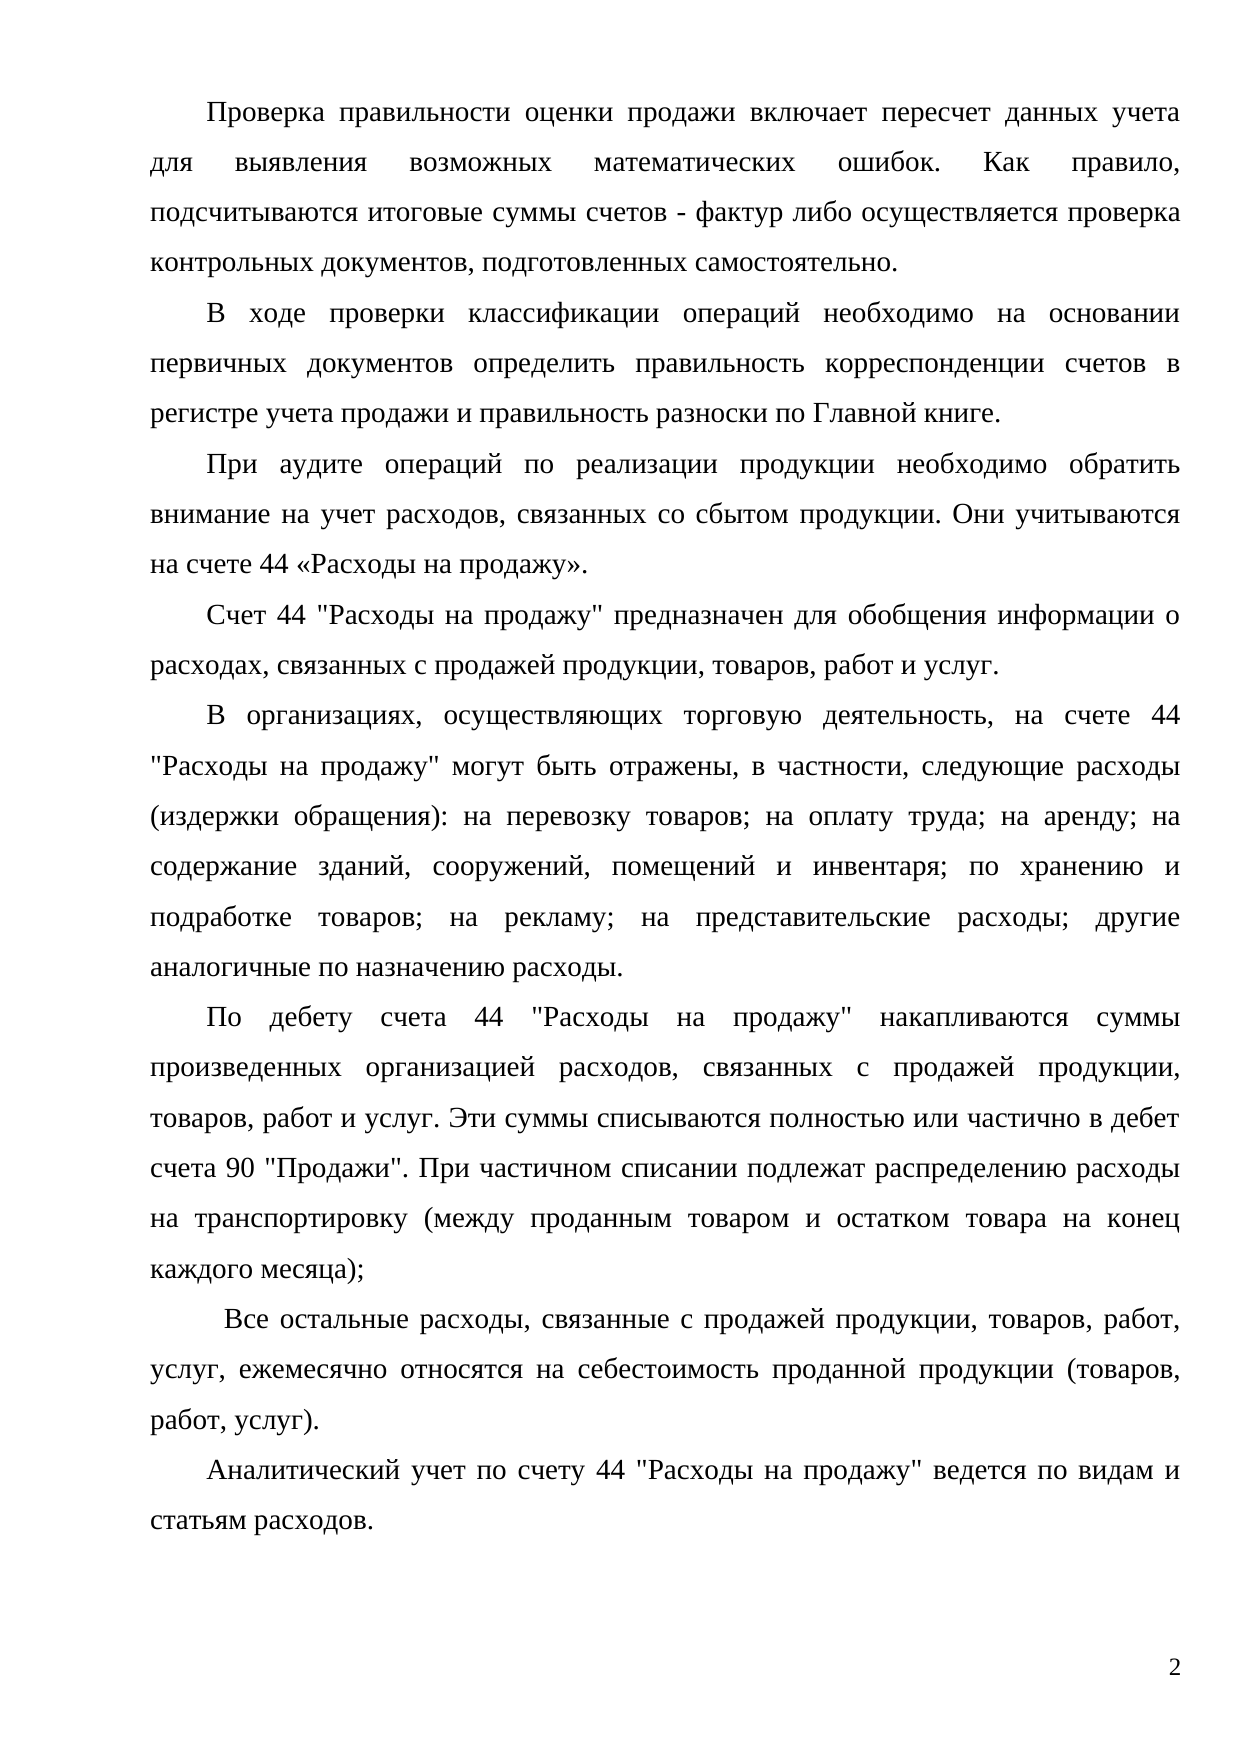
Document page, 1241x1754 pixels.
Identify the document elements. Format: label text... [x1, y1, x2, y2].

text При аудите операций по реализации продукции необходимо обратить внимание на учет расходов, связанных со сбытом продукции. Они учитываются на счете 44 «Расходы на продажу». [150, 446, 1181, 580]
text Проверка правильности оценки продажи включает пересчет данных учета для выявления возможных математических ошибок. Как правило, подсчитываются итоговые суммы счетов - фактур либо осуществляется проверка контрольных документов, подготовленных самостоятельно. [150, 94, 1181, 278]
text Аналитический учет по счету 44 "Расходы на продажу" ведется по видам и статьям расходов. [150, 1452, 1181, 1536]
text Все остальные расходы, связанные с продажей продукции, товаров, работ, услуг, ежемесячно относятся на себестоимость проданной продукции (товаров, работ, услуг). [150, 1301, 1181, 1435]
text В ходе проверки классификации операций необходимо на основании первичных документов определить правильность корреспонденции счетов в регистре учета продажи и правильность разноски по Главной книге. [150, 295, 1181, 429]
text В организациях, осуществляющих торговую деятельность, на счете 44 "Расходы на продажу" могут быть отражены, в частности, следующие расходы (издержки обращения): на перевозку товаров; на оплату труда; на аренду; на содержание зданий, сооружений, помещений и инвентаря; по хранению и подработке товаров; на рекламу; на представительские расходы; другие аналогичные по назначению расходы. [150, 697, 1181, 982]
text Счет 44 "Расходы на продажу" предназначен для обобщения информации о расходах, связанных с продажей продукции, товаров, работ и услуг. [150, 597, 1181, 681]
text По дебету счета 44 "Расходы на продажу" накапливаются суммы произведенных организацией расходов, связанных с продажей продукции, товаров, работ и услуг. Эти суммы списываются полностью или частично в дебет счета 90 "Продажи". При частичном списании подлежат распределению расходы на транспортировку (между проданным товаром и остатком товара на конец каждого месяца); [150, 999, 1181, 1284]
